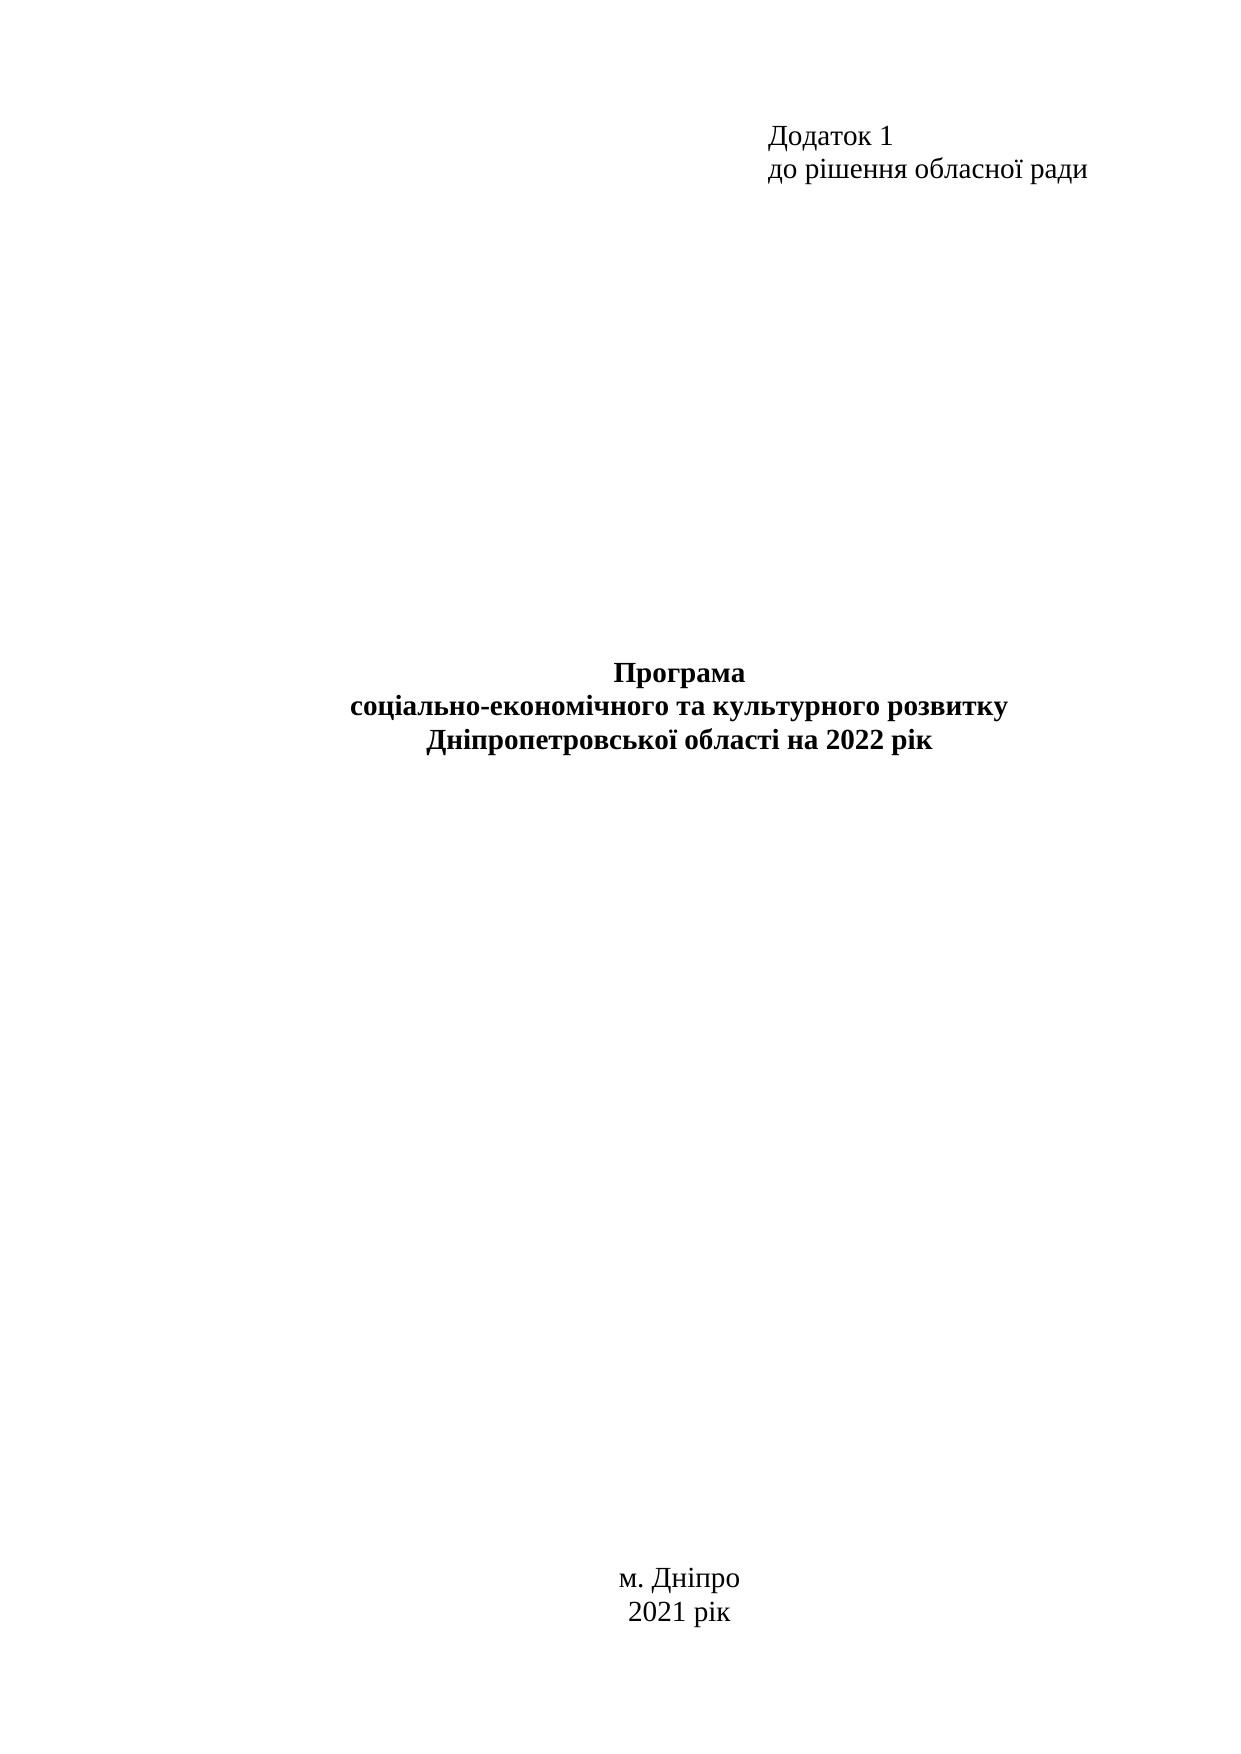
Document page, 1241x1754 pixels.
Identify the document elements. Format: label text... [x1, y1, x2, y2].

text м. Дніпро [177, 1560, 1181, 1594]
text 2021 рік [177, 1594, 1181, 1627]
text Програма [177, 655, 1181, 688]
text соціально-економічного та культурного розвитку [177, 688, 1181, 722]
text Додаток 1 [768, 118, 1181, 152]
text до рішення обласної ради [768, 152, 1181, 185]
text Дніпропетровської області на 2022 рік [177, 722, 1181, 755]
